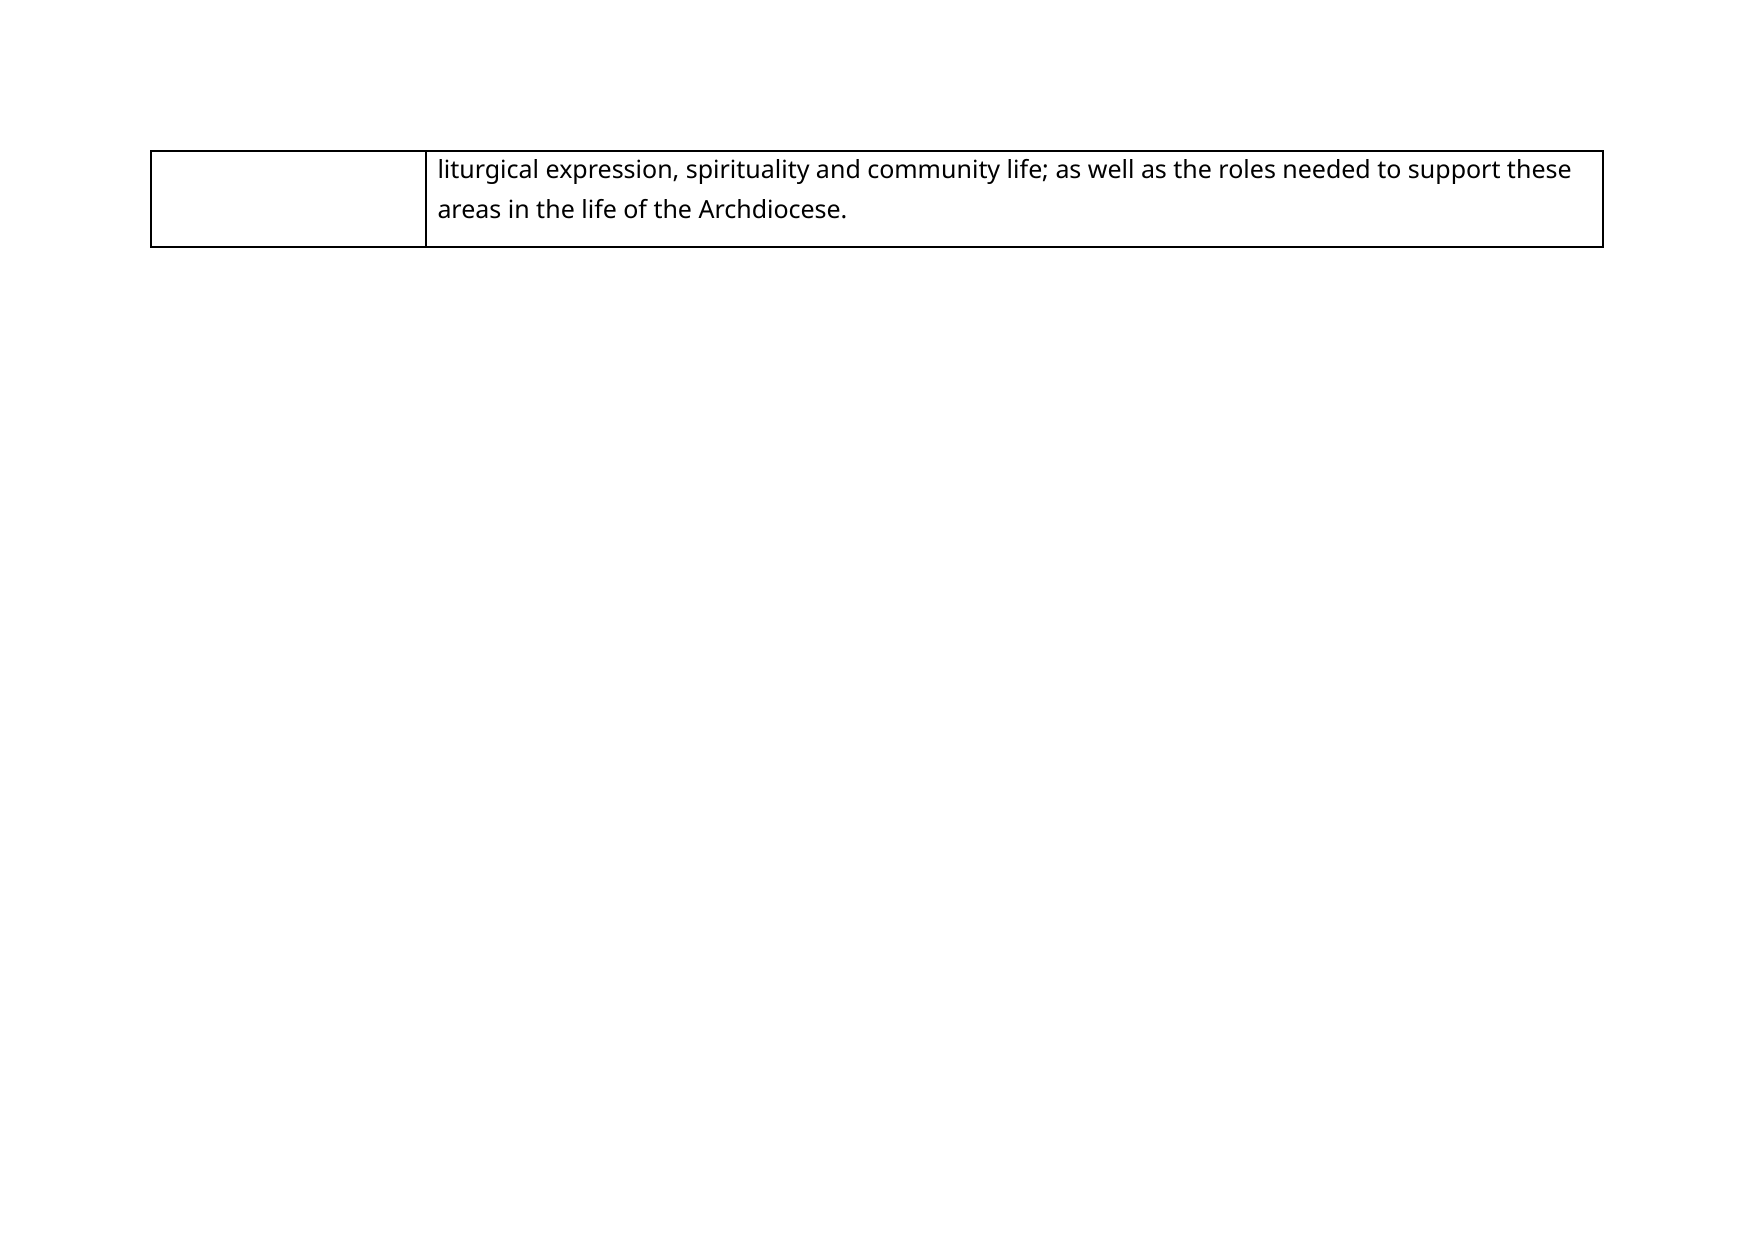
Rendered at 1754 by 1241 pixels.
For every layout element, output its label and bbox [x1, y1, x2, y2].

table_cell [152, 152, 425, 246]
table_cell [427, 152, 1602, 246]
